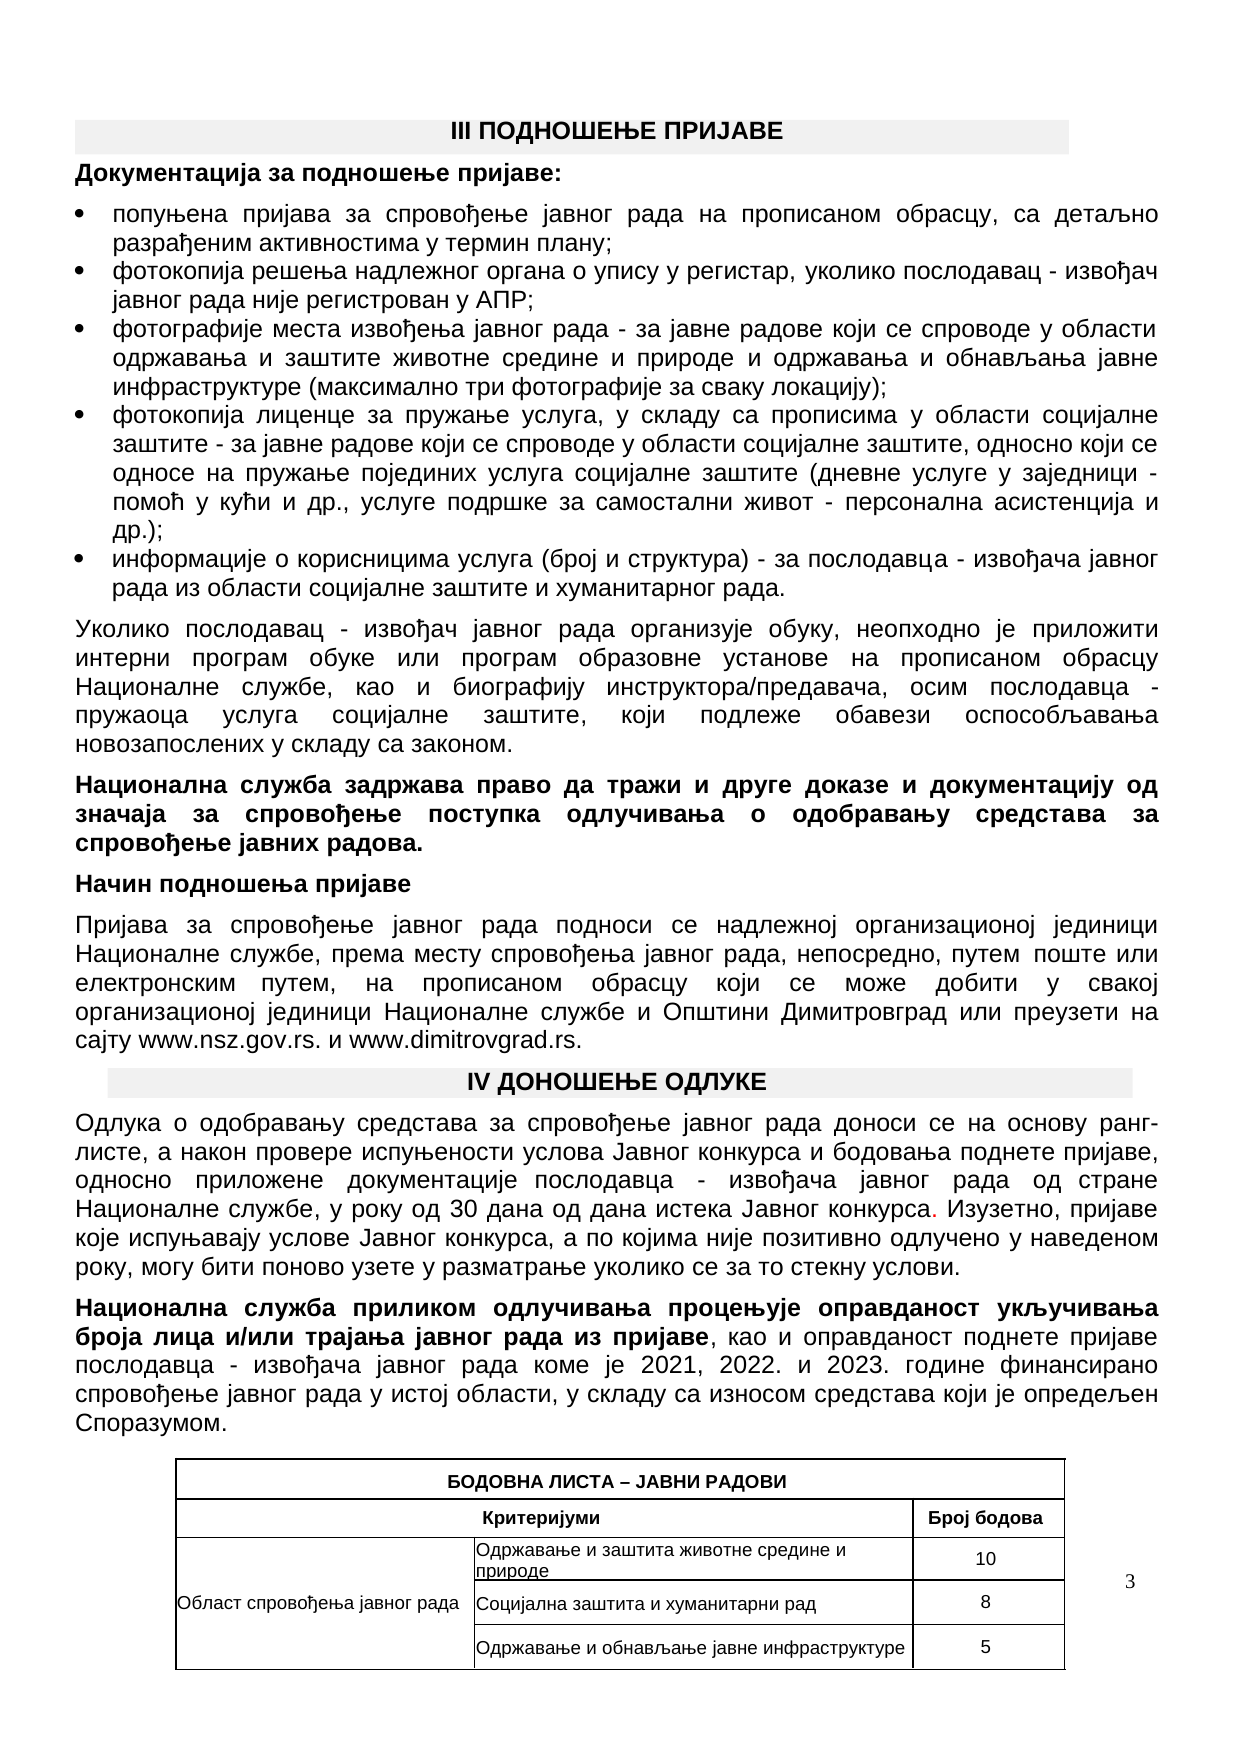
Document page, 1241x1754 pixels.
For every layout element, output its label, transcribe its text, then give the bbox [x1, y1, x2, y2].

text Национална служба задржава право да тражи и друге доказе и документацију од значаја за спровођење поступка одлучивања о одобравању средстава за спровођење јавних радова. [75, 771, 1158, 857]
text Документација за подношење пријаве: [75, 157, 1158, 186]
text Одлука о одобравању средстава за спровођење јавног рада доноси се на основу ранг-листе, а након провере испуњености услова Јавног конкурса и бодовања поднете пријаве, односно приложене документације послодавца - извођача јавног рада од стране Националне службе, у року од 30 дана од дана истека Јавног конкурса. Изузетно, пријаве које испуњавају услове Јавног конкурса, а по којима није позитивно одлучено у наведеном року, могу бити поново узете у разматрање уколико се за то стекну услови. [75, 1108, 1158, 1281]
table_cell Одржавање и обнављање јавне инфраструктуре [475, 1625, 912, 1668]
table_cell 8 [914, 1581, 1064, 1623]
list фотокопија решења надлежног органа о упису у регистар, уколико послодавац - извођач јавног рада није регистрован у АПР; [75, 256, 1159, 314]
text Национална служба приликом одлучивања процењује оправданост укључивања броја лица и/или трајања јавног рада из пријаве, као и оправданост поднете пријаве послодавца - извођача јавног рада коме је 2021, 2022. и 2023. године финансирано спровођење јавног рада у истој области, у складу са износом средстава који је опредељен Споразумом. [75, 1293, 1158, 1437]
list попуњена пријава за спровођење јавног рада на прописаном обрасцу, са детаљно разрађеним активностима у термин плану; [75, 199, 1159, 256]
text IV ДОНОШЕЊЕ ОДЛУКЕ [75, 1067, 1158, 1096]
list фотокопија лиценце за пружање услуга, у складу са прописима у области социјалне заштите - за јавне радове који се спроводе у области социјалне заштите, односно који се односе на пружање појединих услуга социјалне заштите (дневне услуге у заједници - помоћ у кући и др., услуге подршке за самостални живот - персонална асистенција и др.); [75, 400, 1159, 544]
table_cell 5 [914, 1625, 1064, 1668]
table_cell Област спровођења јавног рада [177, 1538, 474, 1668]
text Уколико послодавац - извођач јавног рада организује обуку, неопходно је приложити интерни програм обуке или програм образовне установе на прописаном обрасцу Националне службе, као и биографију инструктора/предавача, осим послодавца - пружаоца услуга социјалне заштите, који подлеже обавези оспособљавања новозапослених у складу са законом. [75, 614, 1159, 758]
table_cell 10 [914, 1538, 1064, 1579]
table_cell Број бодова [914, 1500, 1064, 1537]
text Пријава за спровођење јавног рада подноси се надлежној организационој јединици Национaлне службе, према месту спровођења јавног рада, непосредно, путем поште или електронским путем, на прописаном обрасцу који се може добити у свакој организационој јединици Национaлне службе и Општини Димитровград или преузети на сајту www.nsz.gov.rs. и www.dimitrovgrad.rs. [75, 911, 1158, 1054]
list фотографије места извођења јавног рада - за јавне радове који се спроводе у области одржавања и заштите животне средине и природе и одржавања и обнављања јавне инфраструктуре (максимално три фотографије за сваку локацију); [75, 314, 1159, 400]
table_cell Социјална заштита и хуманитарни рад [475, 1581, 912, 1623]
text III ПОДНОШЕЊЕ ПРИЈАВЕ [75, 116, 1158, 145]
table_cell Критеријуми [177, 1500, 912, 1537]
table_header БОДОВНА ЛИСТА – ЈАВНИ РАДОВИ [177, 1460, 1064, 1498]
text Начин подношења пријаве [75, 869, 1158, 898]
table_cell Одржавање и заштита живoтне средине и природе [475, 1538, 912, 1579]
list информације о корисницима услуга (број и структура) - за послодавцa - извођачa јавног рада из области социјалне заштите и хуманитарног рада. [74, 544, 1159, 602]
